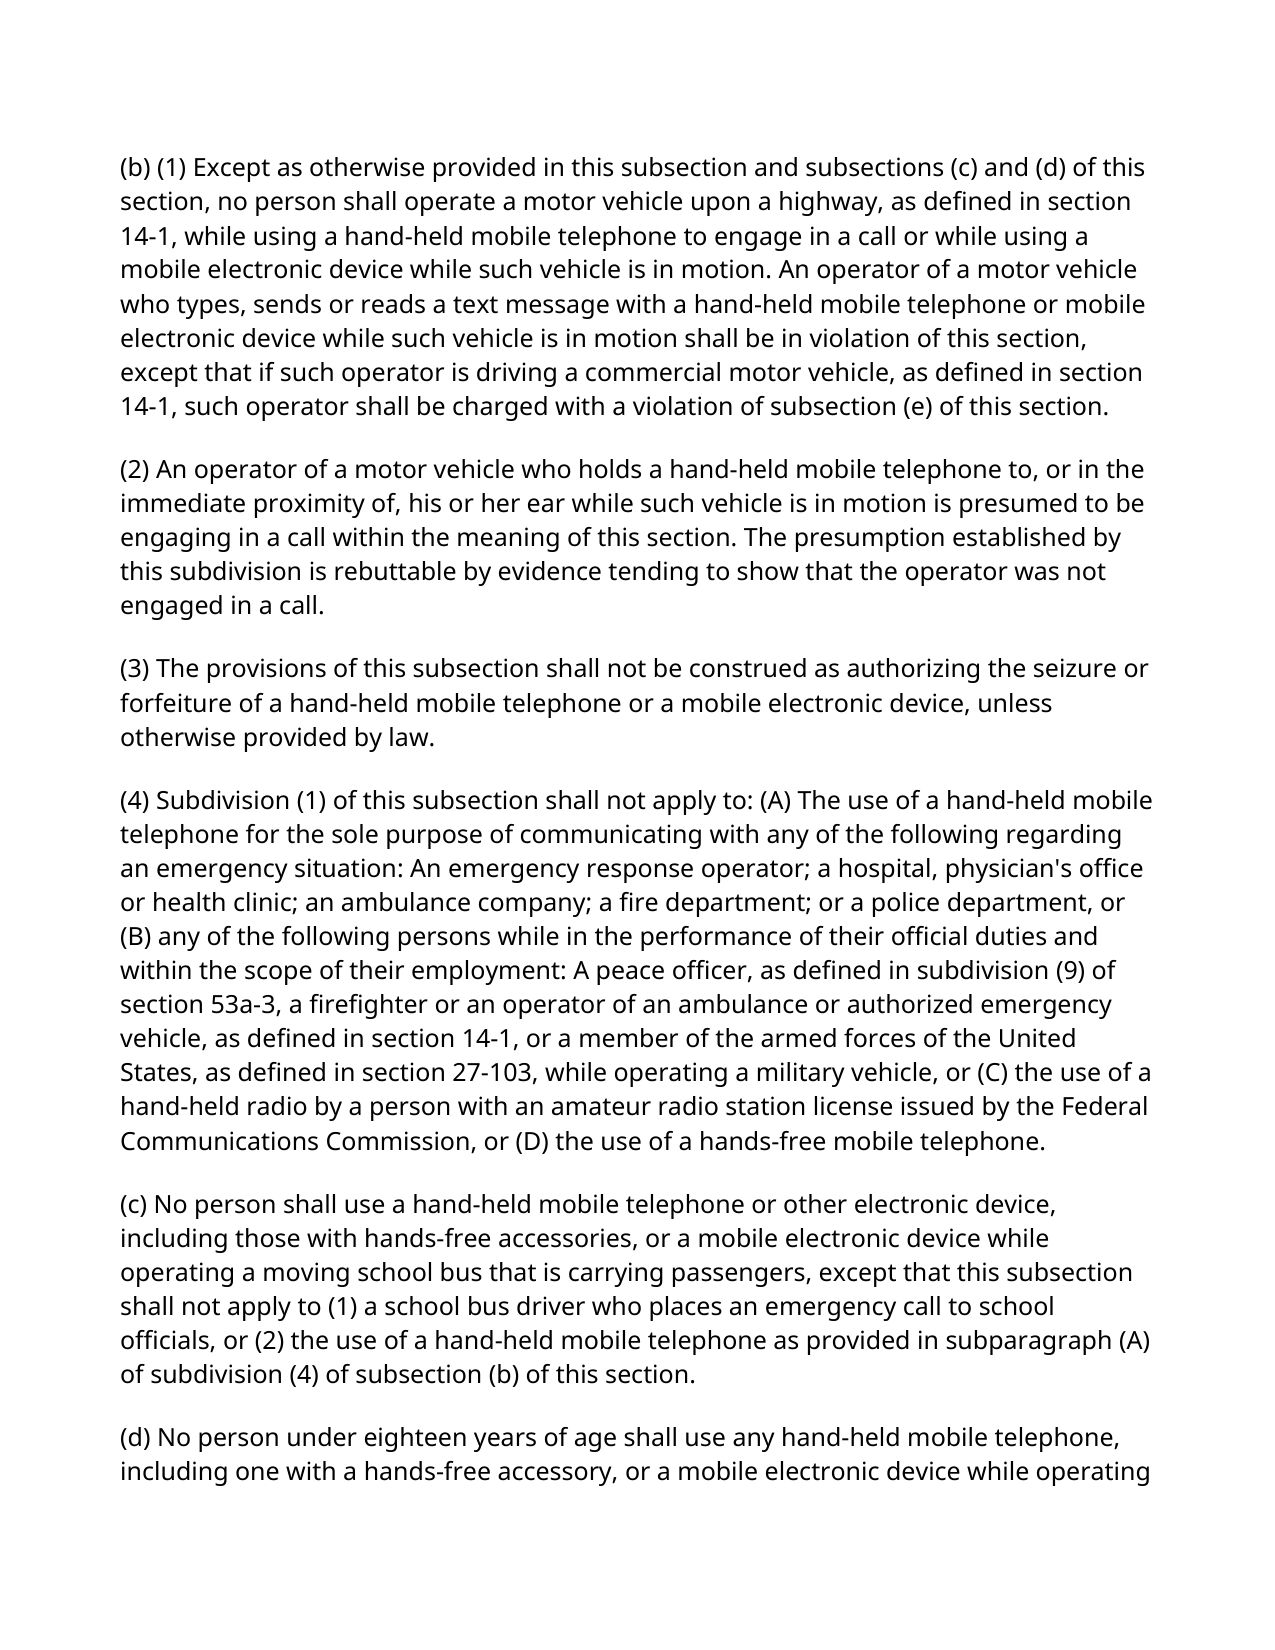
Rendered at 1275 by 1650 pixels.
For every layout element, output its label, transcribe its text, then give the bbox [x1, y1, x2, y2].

text (4) Subdivision (1) of this subsection shall not apply to: (A) The use of a hand-held mobile telephone for the sole purpose of communicating with any of the following regarding an emergency situation: An emergency response operator; a hospital, physician's office or health clinic; an ambulance company; a fire department; or a police department, or (B) any of the following persons while in the performance of their official duties and within the scope of their employment: A peace officer, as defined in subdivision (9) of section 53a-3, a firefighter or an operator of an ambulance or authorized emergency vehicle, as defined in section 14-1, or a member of the armed forces of the United States, as defined in section 27-103, while operating a military vehicle, or (C) the use of a hand-held radio by a person with an amateur radio station license issued by the Federal Communications Commission, or (D) the use of a hands-free mobile telephone. [120, 782, 1155, 1157]
text (3) The provisions of this subsection shall not be construed as authorizing the seizure or forfeiture of a hand-held mobile telephone or a mobile electronic device, unless otherwise provided by law. [120, 651, 1155, 753]
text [120, 1420, 1155, 1488]
text (c) No person shall use a hand-held mobile telephone or other electronic device, including those with hands-free accessories, or a mobile electronic device while operating a moving school bus that is carrying passengers, except that this subsection shall not apply to (1) a school bus driver who places an emergency call to school officials, or (2) the use of a hand-held mobile telephone as provided in subparagraph (A) of subdivision (4) of subsection (b) of this section. [120, 1186, 1155, 1391]
text (2) An operator of a motor vehicle who holds a hand-held mobile telephone to, or in the immediate proximity of, his or her ear while such vehicle is in motion is presumed to be engaging in a call within the meaning of this section. The presumption established by this subdivision is rebuttable by evidence tending to show that the operator was not engaged in a call. [120, 452, 1155, 622]
text (b) (1) Except as otherwise provided in this subsection and subsections (c) and (d) of this section, no person shall operate a motor vehicle upon a highway, as defined in section 14-1, while using a hand-held mobile telephone to engage in a call or while using a mobile electronic device while such vehicle is in motion. An operator of a motor vehicle who types, sends or reads a text message with a hand-held mobile telephone or mobile electronic device while such vehicle is in motion shall be in violation of this section, except that if such operator is driving a commercial motor vehicle, as defined in section 14-1, such operator shall be charged with a violation of subsection (e) of this section. [120, 150, 1155, 422]
